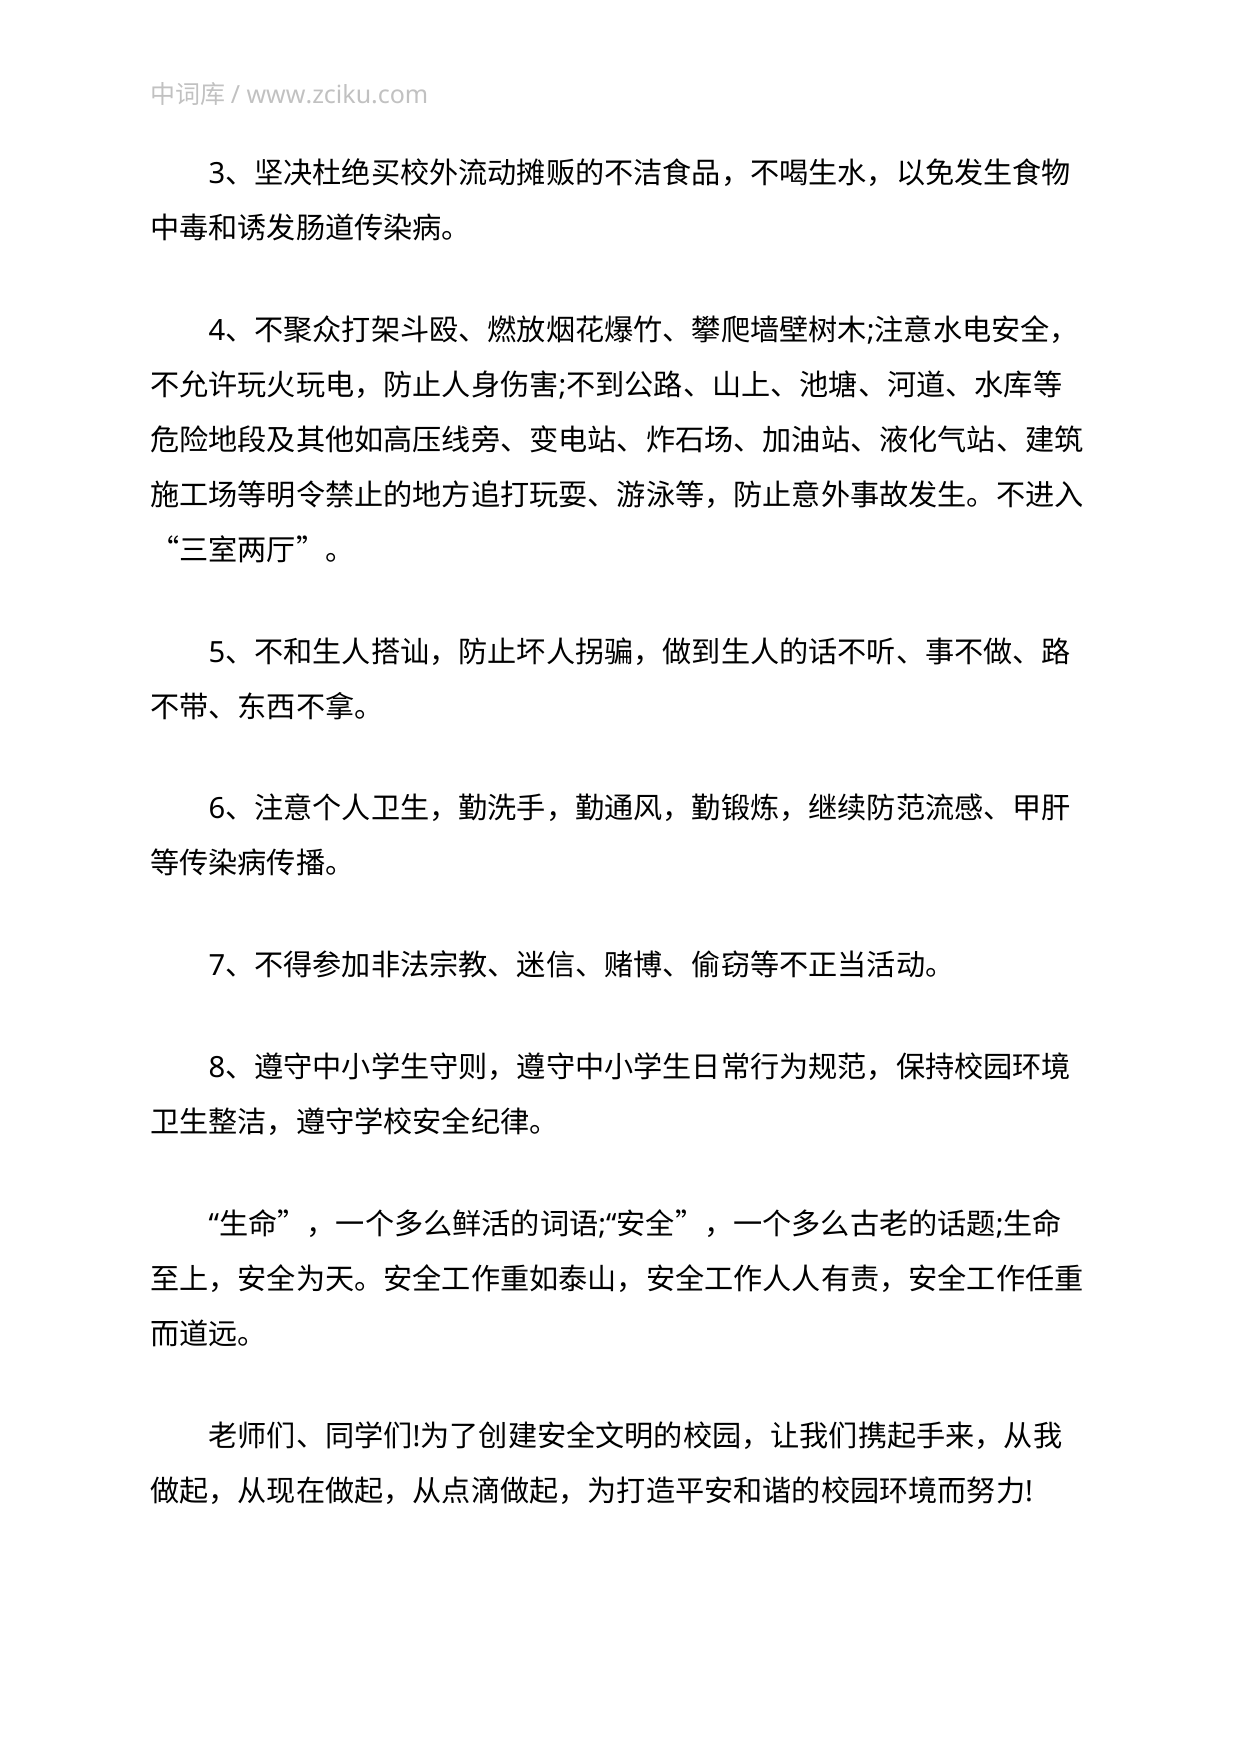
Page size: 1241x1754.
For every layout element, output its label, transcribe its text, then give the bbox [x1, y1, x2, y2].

text 3、坚决杜绝买校外流动摊贩的不洁食品，不喝生水，以免发生食物中毒和诱发肠道传染病。 [150, 150, 1090, 247]
text 7、不得参加非法宗教、迷信、赌博、偷窃等不正当活动。 [150, 942, 1090, 984]
text 老师们、同学们!为了创建安全文明的校园，让我们携起手来，从我做起，从现在做起，从点滴做起，为打造平安和谐的校园环境而努力! [150, 1412, 1090, 1510]
text 6、注意个人卫生，勤洗手，勤通风，勤锻炼，继续防范流感、甲肝等传染病传播。 [150, 785, 1090, 882]
text 5、不和生人搭讪，防止坏人拐骗，做到生人的话不听、事不做、路不带、东西不拿。 [150, 628, 1090, 726]
text “生命”，一个多么鲜活的词语;“安全”，一个多么古老的话题;生命至上，安全为天。安全工作重如泰山，安全工作人人有责，安全工作任重而道远。 [150, 1201, 1090, 1353]
text 4、不聚众打架斗殴、燃放烟花爆竹、攀爬墙壁树木;注意水电安全，不允许玩火玩电，防止人身伤害;不到公路、山上、池塘、河道、水库等危险地段及其他如高压线旁、变电站、炸石场、加油站、液化气站、建筑施工场等明令禁止的地方追打玩耍、游泳等，防止意外事故发生。不进入“三室两厅”。 [150, 307, 1090, 569]
text 8、遵守中小学生守则，遵守中小学生日常行为规范，保持校园环境卫生整洁，遵守学校安全纪律。 [150, 1044, 1090, 1141]
